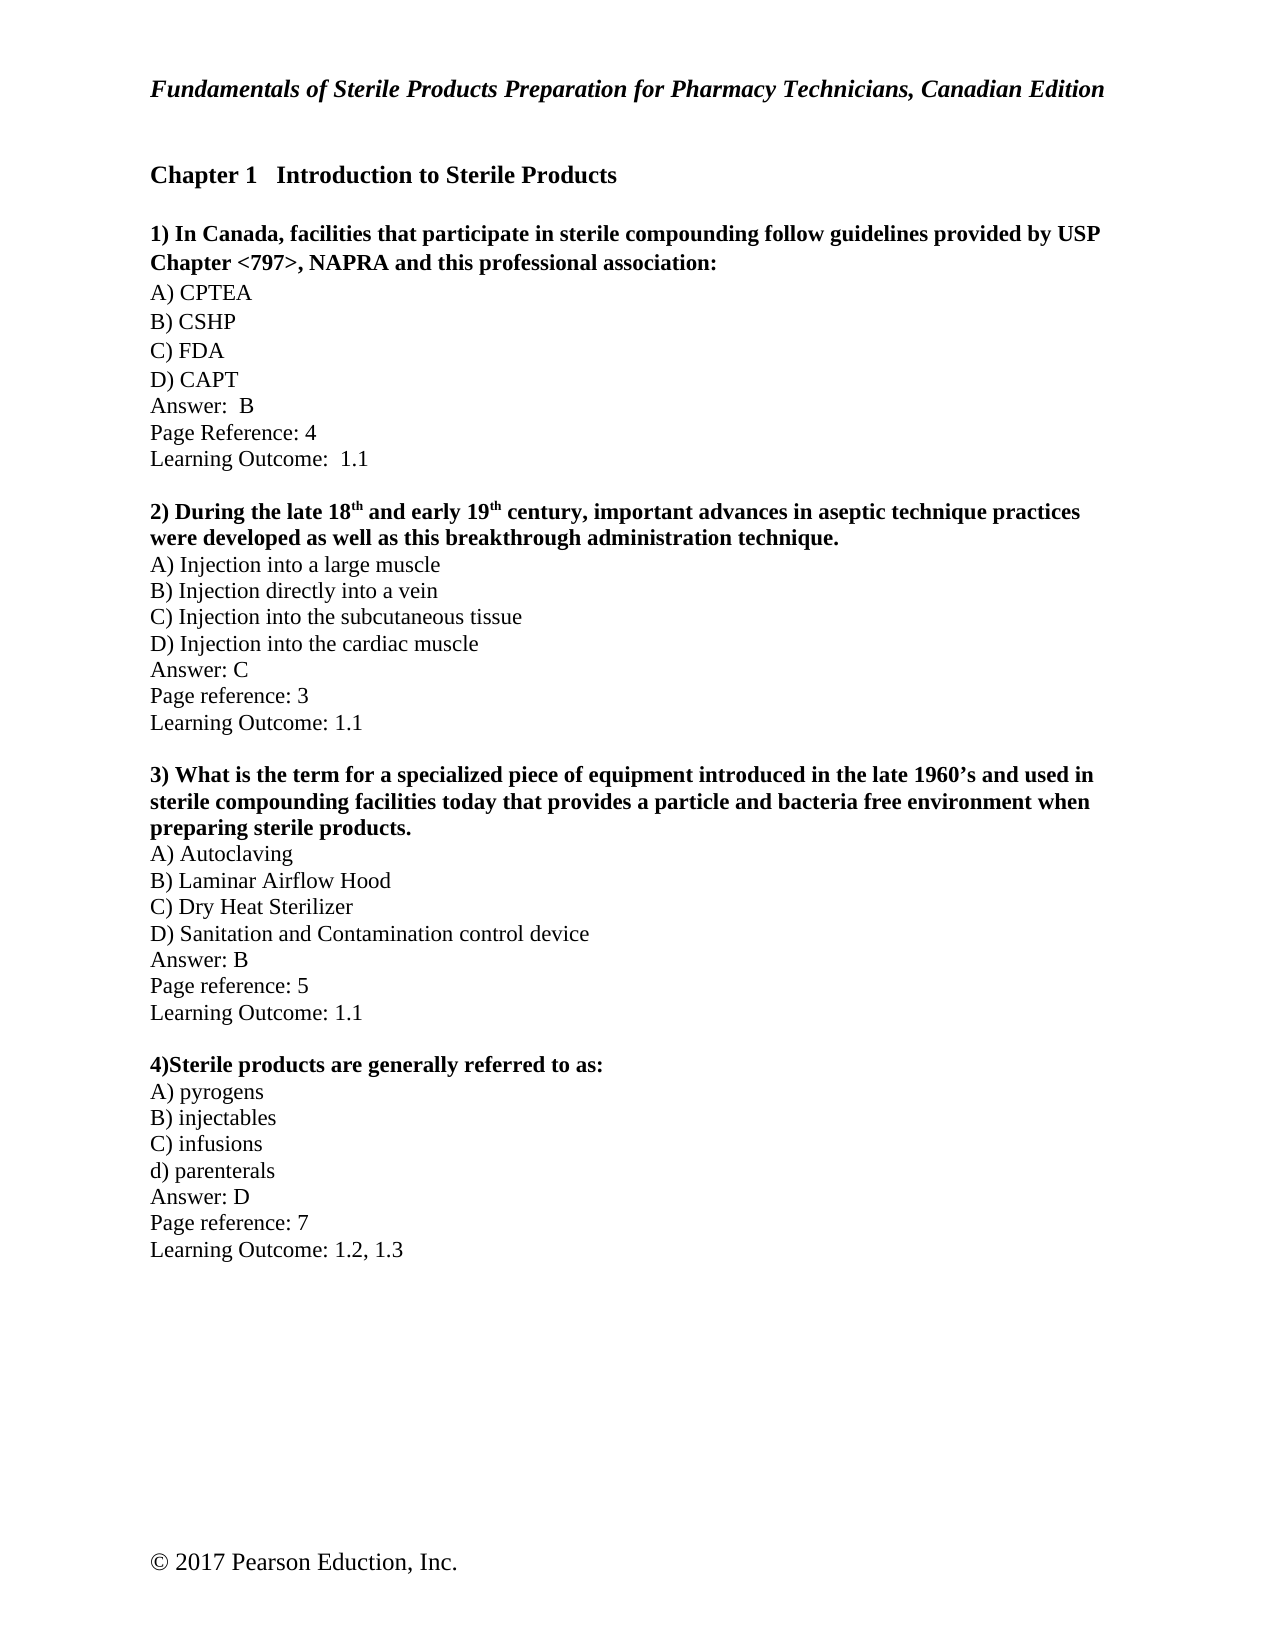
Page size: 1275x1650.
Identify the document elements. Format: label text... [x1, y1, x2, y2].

text D) Injection into the cardiac muscle [150, 630, 1125, 656]
text C) Injection into the subcutaneous tissue [150, 603, 1125, 630]
text B) Injection directly into a vein [150, 577, 1125, 603]
text Answer: B [150, 946, 1125, 972]
text D) Sanitation and Contamination control device [150, 919, 1125, 946]
text 3) What is the term for a specialized piece of equipment introduced in the late 1960’s and used in sterile compounding facilities today that provides a particle and bacteria free environment when preparing sterile products. [150, 761, 1125, 841]
text A) Injection into a large muscle [150, 551, 1125, 577]
text B) Laminar Airflow Hood [150, 867, 1125, 893]
text d) parenterals [150, 1157, 1125, 1183]
text Learning Outcome: 1.2, 1.3 [150, 1236, 1125, 1262]
text Page reference: 7 [150, 1209, 1125, 1236]
text Answer: D [150, 1183, 1125, 1209]
text Answer: B [150, 392, 1125, 419]
text Page reference: 5 [150, 972, 1125, 999]
text Learning Outcome: 1.1 [150, 445, 1125, 472]
text A) Autoclaving [150, 841, 1125, 867]
text Answer: C [150, 656, 1125, 682]
text 4)Sterile products are generally referred to as: [150, 1051, 1125, 1078]
text Learning Outcome: 1.1 [150, 999, 1125, 1025]
text Page Reference: 4 [150, 419, 1125, 445]
text Learning Outcome: 1.1 [150, 709, 1125, 735]
text 1) In Canada, facilities that participate in sterile compounding follow guidelines provided by USP Chapter <797>, NAPRA and this professional association: [150, 217, 1125, 276]
text C) FDA [150, 334, 1125, 363]
text A) pyrogens [150, 1078, 1125, 1104]
text B) injectables [150, 1104, 1125, 1130]
text D) CAPT [150, 363, 1125, 392]
text Chapter 1 Introduction to Sterile Products [150, 160, 1125, 189]
text Page reference: 3 [150, 682, 1125, 709]
text C) infusions [150, 1130, 1125, 1157]
text B) CSHP [150, 305, 1125, 334]
text 2) During the late 18th and early 19th century, important advances in aseptic technique practices were developed as well as this breakthrough administration technique. [150, 498, 1125, 551]
text C) Dry Heat Sterilizer [150, 893, 1125, 919]
text A) CPTEA [150, 276, 1125, 305]
